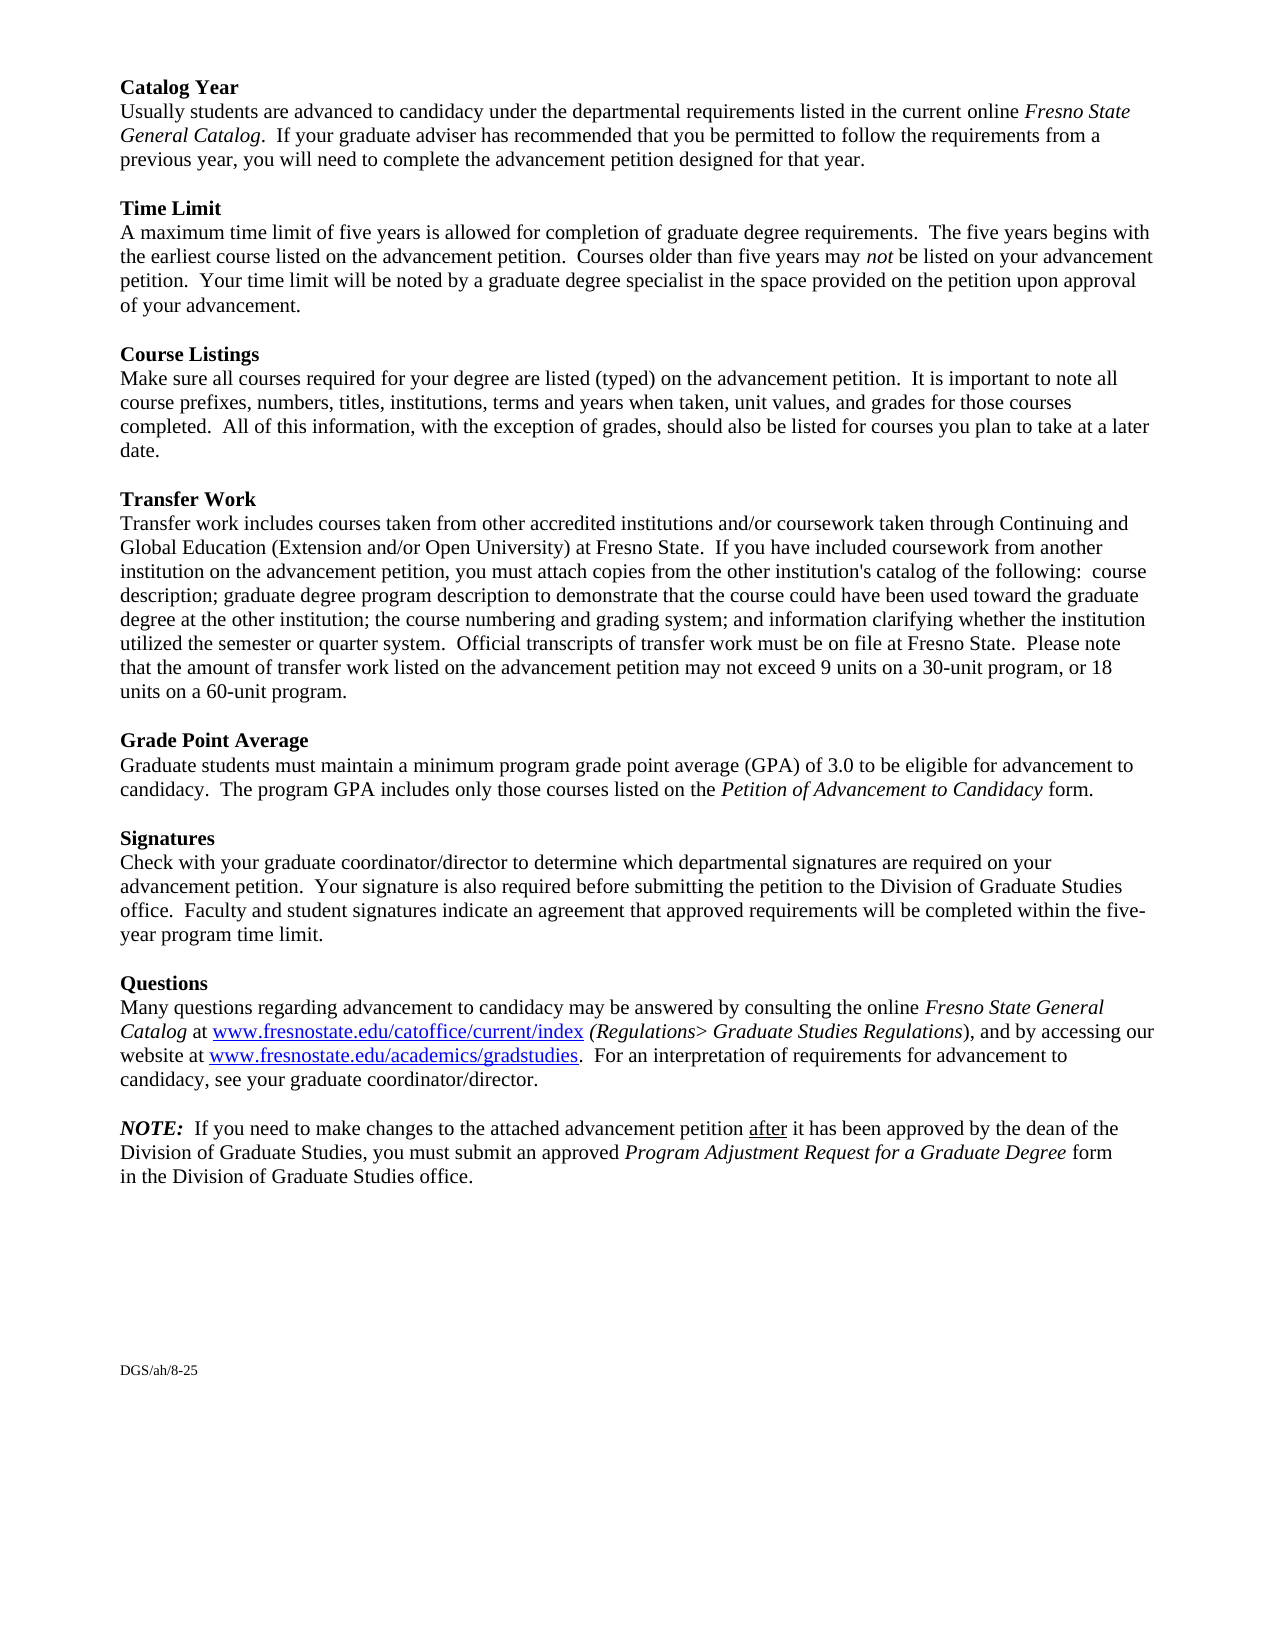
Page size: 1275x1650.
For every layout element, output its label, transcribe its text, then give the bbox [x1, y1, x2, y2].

text Transfer work includes courses taken from other accredited institutions and/or coursework taken through Continuing and Global Education (Extension and/or Open University) at . If you have included coursework from another institution on the advancement petition, you must attach copies from the other institution's catalog of the following: course description; graduate degree program description to demonstrate that the course could have been used toward the graduate degree at the other institution; the course numbering and grading system; and information clarifying whether the institution utilized the semester or quarter system. Official transcripts of transfer work must be on file at Fresno State. Please note that the amount of transfer work listed on the advancement petition may not exceed 9 units on a 30-unit program, or 18 units on a 60-unit program. [120, 511, 1155, 703]
subtitle Questions [120, 971, 1155, 995]
subtitle Transfer Work [120, 487, 1155, 511]
text A maximum time limit of five years is allowed for completion of graduate degree requirements. The five years begins with the earliest course listed on the advancement petition. Courses older than five years may not be listed on your advancement petition. Your time limit will be noted by a graduate degree specialist in the space provided on the petition upon approval of your advancement. [120, 220, 1155, 317]
text Many questions regarding advancement to candidacy may be answered by consulting the online Fresno State General Catalog at www.fresnostate.edu/catoffice/current/index (Regulations> Graduate Studies Regulations), and by accessing our website at www.fresnostate.edu/academics/gradstudies. For an interpretation of requirements for advancement to candidacy, see your graduate coordinator/director. [120, 995, 1155, 1091]
text Check with your graduate coordinator/director to determine which departmental signatures are required on your advancement petition. Your signature is also required before submitting the petition to the Division of Graduate Studies office. Faculty and student signatures indicate an agreement that approved requirements will be completed within the five-year program time limit. [120, 850, 1155, 946]
text Graduate students must maintain a minimum program grade point average (GPA) of 3.0 to be eligible for advancement to candidacy. The program GPA includes only those courses listed on the Petition of Advancement to Candidacy form. [120, 752, 1155, 801]
subtitle Time Limit [120, 196, 1155, 220]
text DGS/ah/8-25 [120, 1362, 1155, 1378]
subtitle Catalog Year [120, 75, 1155, 99]
subtitle Grade Point Average [120, 728, 1155, 752]
subtitle Course Listings [120, 342, 1155, 366]
subtitle Signatures [120, 826, 1155, 850]
text NOTE: If you need to make changes to the attached advancement petition after it has been approved by the dean of the Division of Graduate Studies, you must submit an approved Program Adjustment Request for a Graduate Degree form in the Division of Graduate Studies office. [120, 1116, 1132, 1188]
text Usually students are advanced to candidacy under the departmental requirements listed in the current online Fresno State General Catalog. If your graduate adviser has recommended that you be permitted to follow the requirements from a previous year, you will need to complete the advancement petition designed for that year. [120, 99, 1155, 171]
text Make sure all courses required for your degree are listed (typed) on the advancement petition. It is important to note all course prefixes, numbers, titles, institutions, terms and years when taken, unit values, and grades for those courses completed. All of this information, with the exception of grades, should also be listed for courses you plan to take at a later date. [120, 366, 1155, 462]
